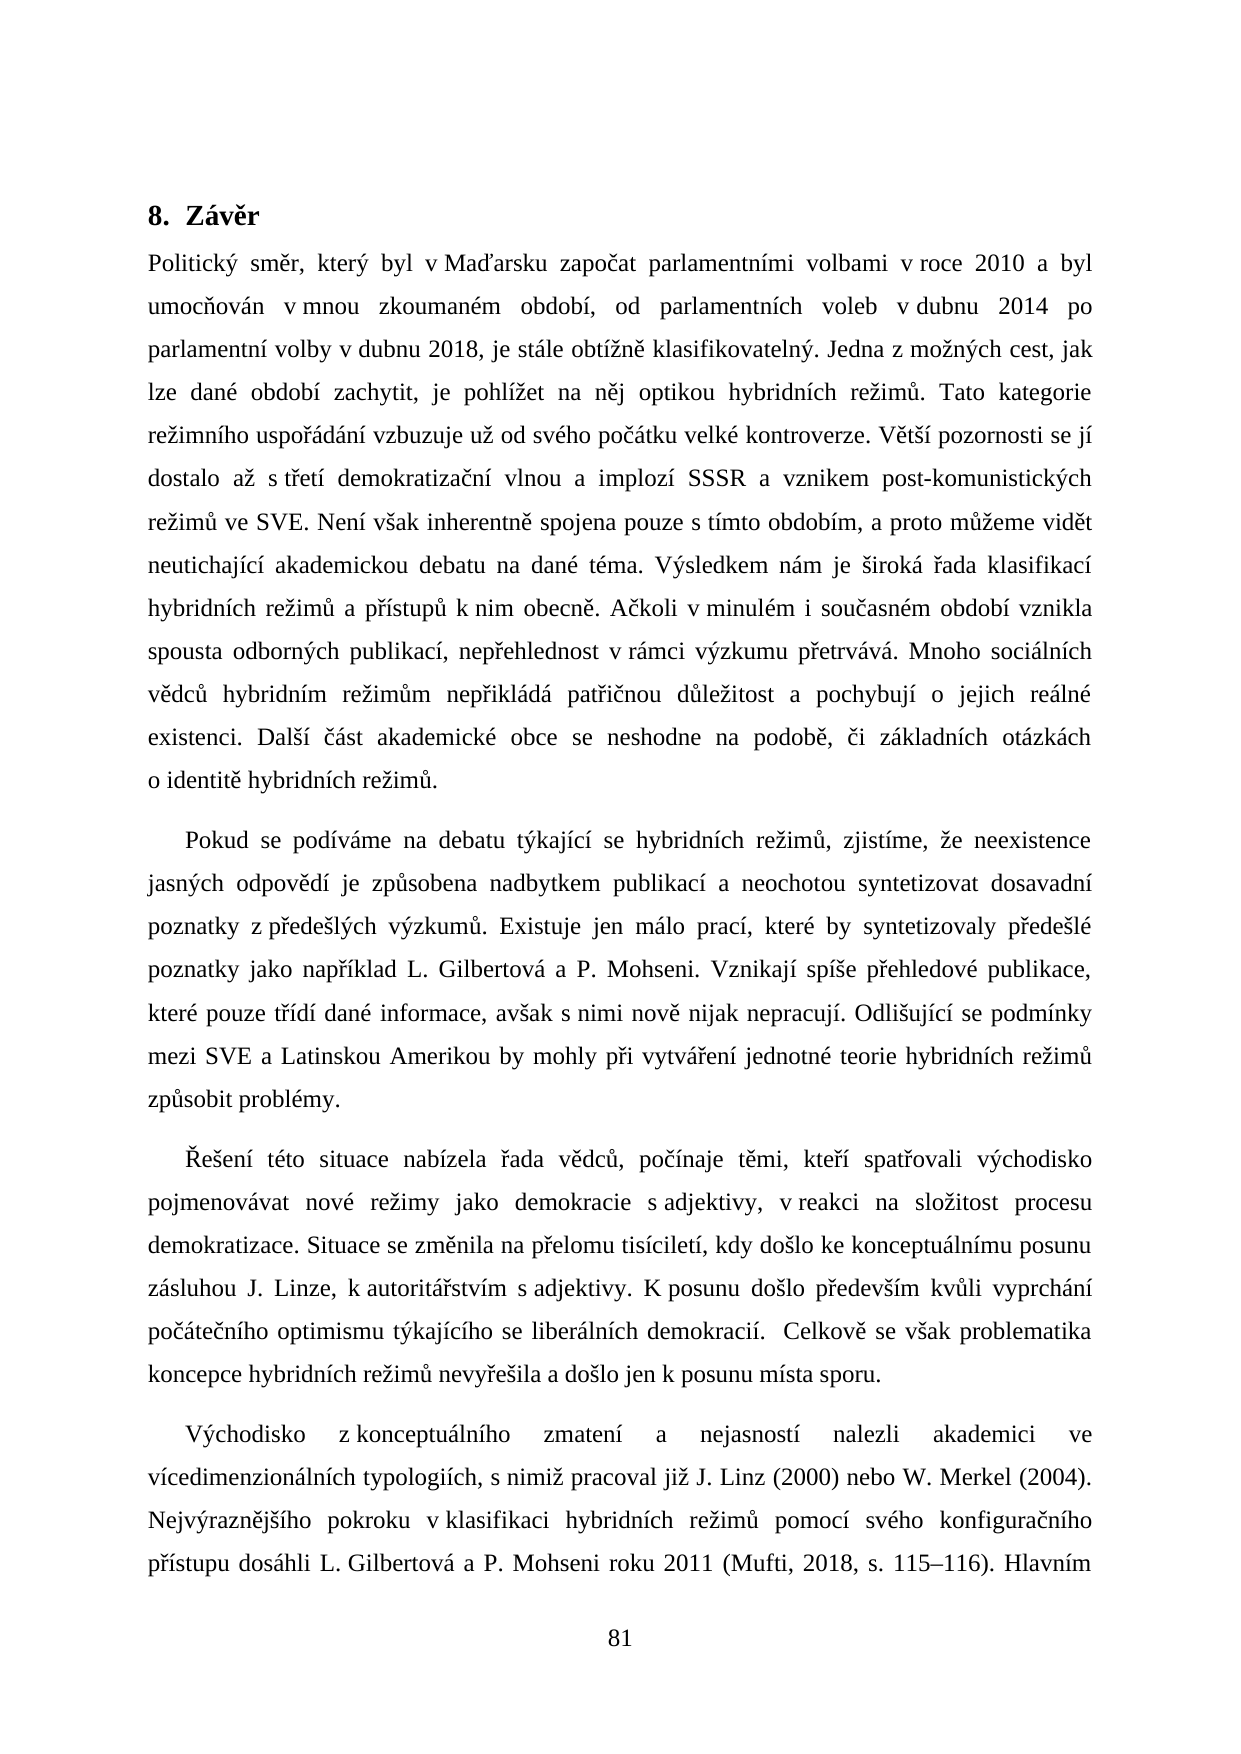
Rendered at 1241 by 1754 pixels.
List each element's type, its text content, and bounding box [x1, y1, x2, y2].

text Politický směr, který byl v Maďarsku započat parlamentními volbami v roce 2010 a byl umocňován v mnou zkoumaném období, od parlamentních voleb v dubnu 2014 po parlamentní volby v dubnu 2018, je stále obtížně klasifikovatelný. Jedna z možných cest, jak lze dané období zachytit, je pohlížet na něj optikou hybridních režimů. Tato kategorie režimního uspořádání vzbuzuje už od svého počátku velké kontroverze. Větší pozornosti se jí dostalo až s třetí demokratizační vlnou a implozí SSSR a vznikem post-komunistických režimů ve SVE. Není však inherentně spojena pouze s tímto obdobím, a proto můžeme vidět neutichající akademickou debatu na dané téma. Výsledkem nám je široká řada klasifikací hybridních režimů a přístupů k nim obecně. Ačkoli v minulém i současném období vznikla spousta odborných publikací, nepřehlednost v rámci výzkumu přetrvává. Mnoho sociálních vědců hybridním režimům nepřikládá patřičnou důležitost a pochybují o jejich reálné existenci. Další část akademické obce se neshodne na podobě, či základních otázkách o identitě hybridních režimů. [148, 248, 1093, 794]
text Řešení této situace nabízela řada vědců, počínaje těmi, kteří spatřovali východisko pojmenovávat nové režimy jako demokracie s adjektivy, v reakci na složitost procesu demokratizace. Situace se změnila na přelomu tisíciletí, kdy došlo ke konceptuálnímu posunu zásluhou J. Linze, k autoritářstvím s adjektivy. K posunu došlo především kvůli vyprchání počátečního optimismu týkajícího se liberálních demokracií. Celkově se však problematika koncepce hybridních režimů nevyřešila a došlo jen k posunu místa sporu. [148, 1144, 1093, 1388]
subtitle Závěr [148, 198, 1093, 231]
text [148, 1419, 1093, 1577]
text Pokud se podíváme na debatu týkající se hybridních režimů, zjistíme, že neexistence jasných odpovědí je způsobena nadbytkem publikací a neochotou syntetizovat dosavadní poznatky z předešlých výzkumů. Existuje jen málo prací, které by syntetizovaly předešlé poznatky jako například L. Gilbertová a P. Mohseni. Vznikají spíše přehledové publikace, které pouze třídí dané informace, avšak s nimi nově nijak nepracují. Odlišující se podmínky mezi SVE a Latinskou Amerikou by mohly při vytváření jednotné teorie hybridních režimů způsobit problémy. [148, 825, 1093, 1113]
